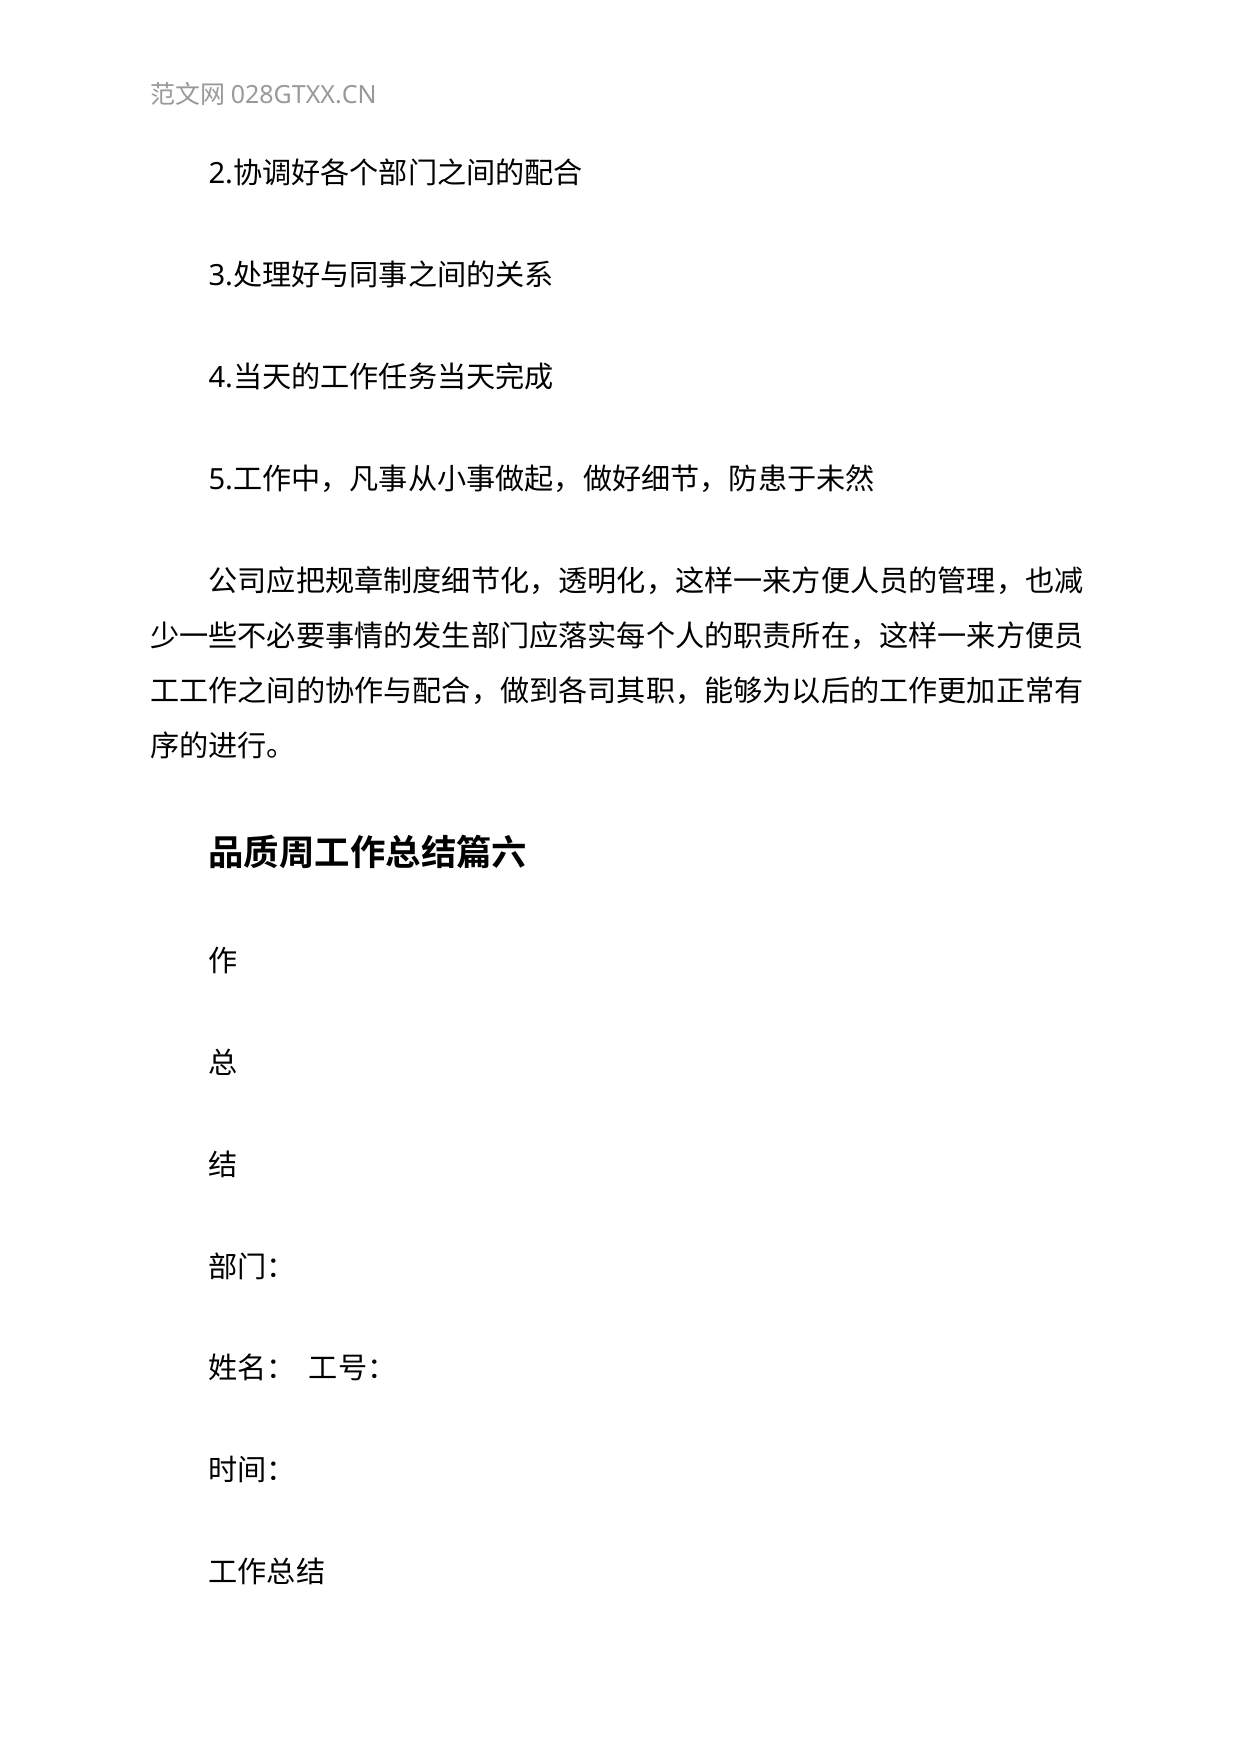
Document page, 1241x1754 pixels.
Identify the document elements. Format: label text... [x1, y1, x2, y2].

text 2.协调好各个部门之间的配合 [150, 150, 1090, 192]
text 姓名： 工号： [150, 1345, 1090, 1387]
text 结 [150, 1141, 1090, 1184]
text 工作总结 [150, 1548, 1090, 1591]
text 3.处理好与同事之间的关系 [150, 252, 1090, 294]
text 4.当天的工作任务当天完成 [150, 354, 1090, 396]
text 时间： [150, 1447, 1090, 1489]
text 品质周工作总结篇六 [150, 824, 1090, 876]
text 5.工作中，凡事从小事做起，做好细节，防患于未然 [150, 456, 1090, 498]
text 作 [150, 938, 1090, 980]
text 总 [150, 1039, 1090, 1082]
text 公司应把规章制度细节化，透明化，这样一来方便人员的管理，也减少一些不必要事情的发生部门应落实每个人的职责所在，这样一来方便员工工作之间的协作与配合，做到各司其职，能够为以后的工作更加正常有序的进行。 [150, 558, 1090, 765]
text 部门： [150, 1243, 1090, 1285]
